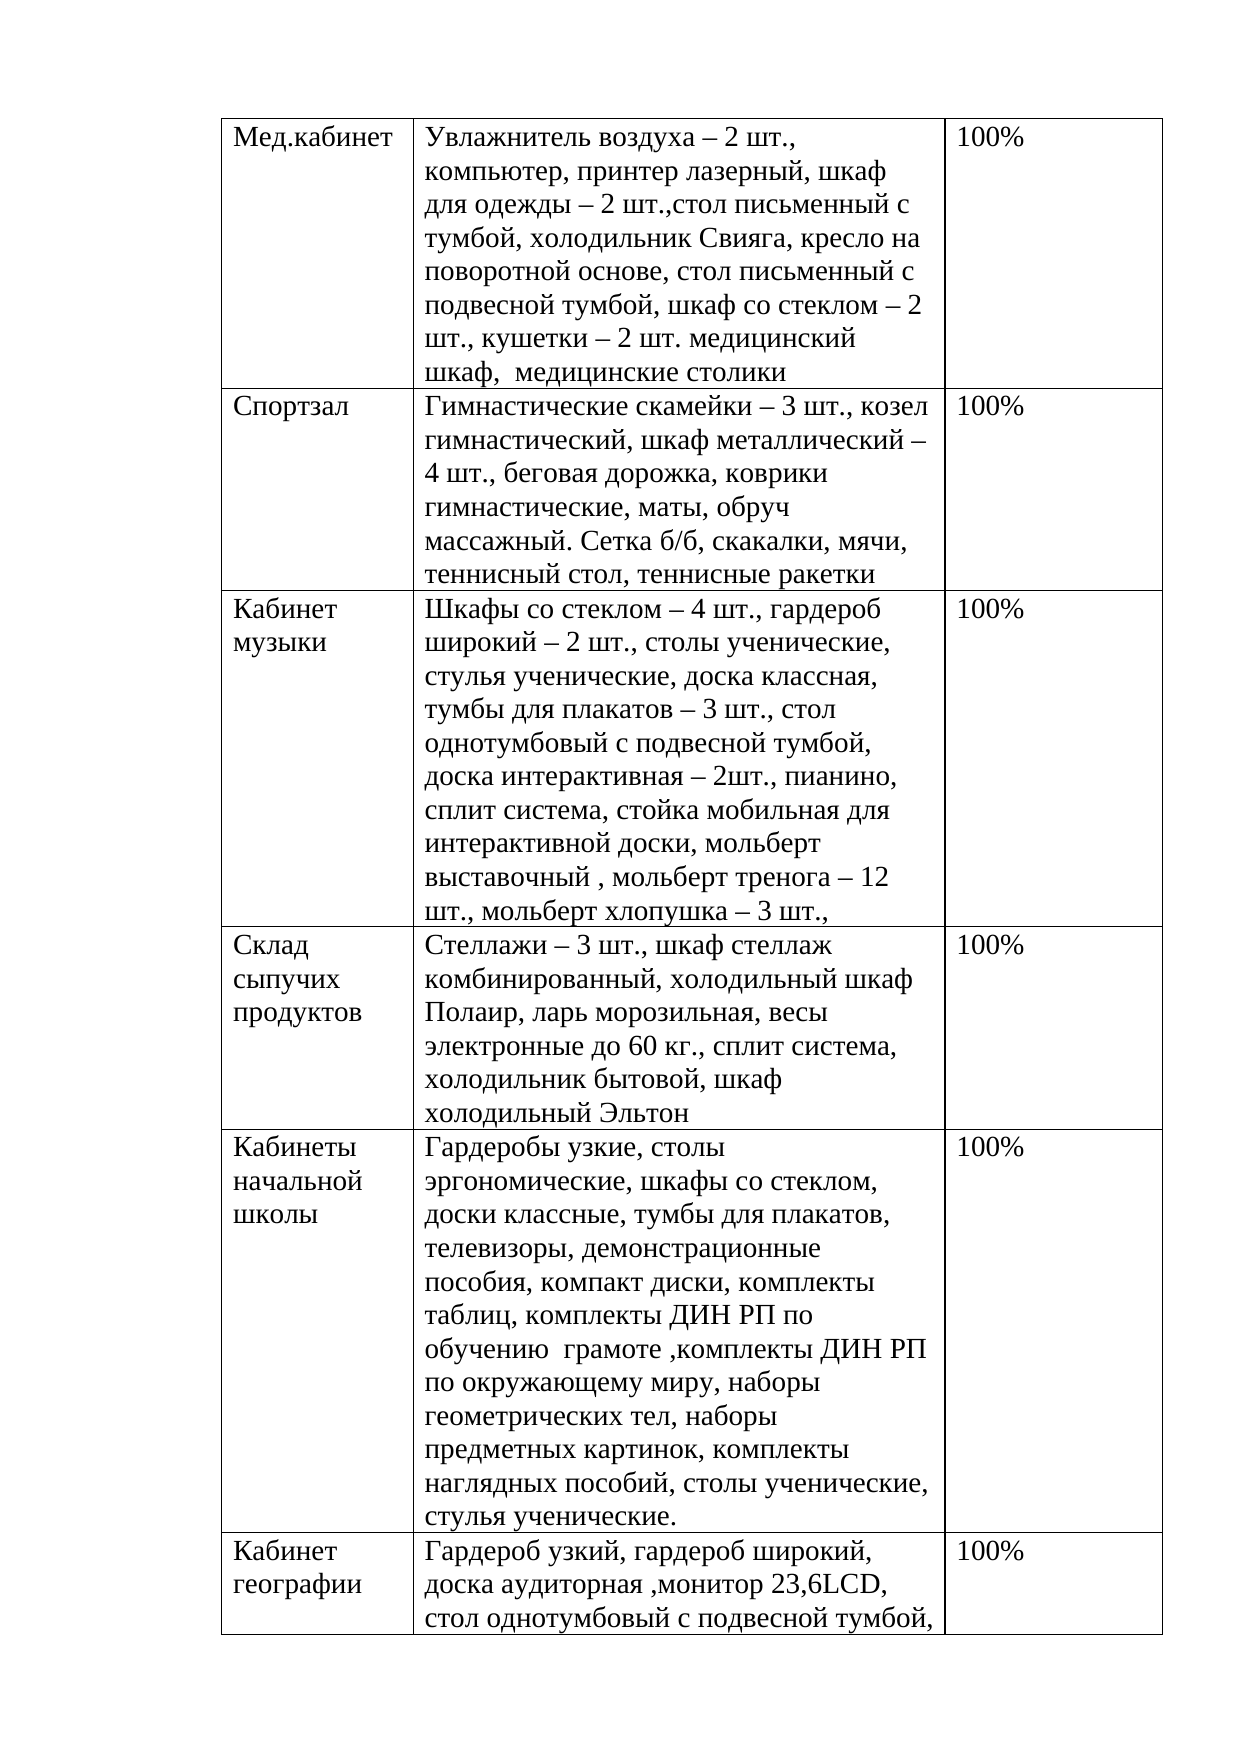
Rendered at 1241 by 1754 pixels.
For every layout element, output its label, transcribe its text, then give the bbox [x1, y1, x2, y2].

table_cell 100% [946, 927, 1162, 1128]
table_cell Шкафы со стеклом – 4 шт., гардероб широкий – 2 шт., столы ученические, стулья ученические, доска классная, тумбы для плакатов – 3 шт., стол однотумбовый с подвесной тумбой, доска интерактивная – 2шт., пианино, сплит система, стойка мобильная для интерактивной доски, мольберт выставочный , мольберт тренога – 12 шт., мольберт хлопушка – 3 шт., [414, 591, 944, 926]
table_cell Кабинет музыки [222, 591, 413, 926]
table_cell Склад сыпучих продуктов [222, 927, 413, 1128]
table_cell Кабинеты начальной школы [222, 1130, 413, 1532]
table_cell Кабинет географии [222, 1533, 413, 1634]
table_cell Гардеробы узкие, столы эргономические, шкафы со стеклом, доски классные, тумбы для плакатов, телевизоры, демонстрационные пособия, компакт диски, комплекты таблиц, комплекты ДИН РП по обучению грамоте ,комплекты ДИН РП по окружающему миру, наборы геометрических тел, наборы предметных картинок, комплекты наглядных пособий, столы ученические, стулья ученические. [414, 1130, 944, 1532]
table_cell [414, 1533, 944, 1634]
table_cell Гимнастические скамейки – 3 шт., козел гимнастический, шкаф металлический – 4 шт., беговая дорожка, коврики гимнастические, маты, обруч массажный. Сетка б/б, скакалки, мячи, теннисный стол, теннисные ракетки [414, 389, 944, 590]
table_cell 100% [946, 119, 1162, 387]
table_cell Мед.кабинет [222, 119, 413, 387]
table_cell 100% [946, 389, 1162, 590]
table_cell Стеллажи – 3 шт., шкаф стеллаж комбинированный, холодильный шкаф Полаир, ларь морозильная, весы электронные до 60 кг., сплит система, холодильник бытовой, шкаф холодильный Эльтон [414, 927, 944, 1128]
table_cell 100% [946, 1130, 1162, 1532]
table_cell 100% [946, 591, 1162, 926]
table_cell 100% [946, 1533, 1162, 1634]
table_cell Увлажнитель воздуха – 2 шт., компьютер, принтер лазерный, шкаф для одежды – 2 шт.,стол письменный с тумбой, холодильник Свияга, кресло на поворотной основе, стол письменный с подвесной тумбой, шкаф со стеклом – 2 шт., кушетки – 2 шт. медицинский шкаф, медицинские столики [414, 119, 944, 387]
table_cell Спортзал [222, 389, 413, 590]
